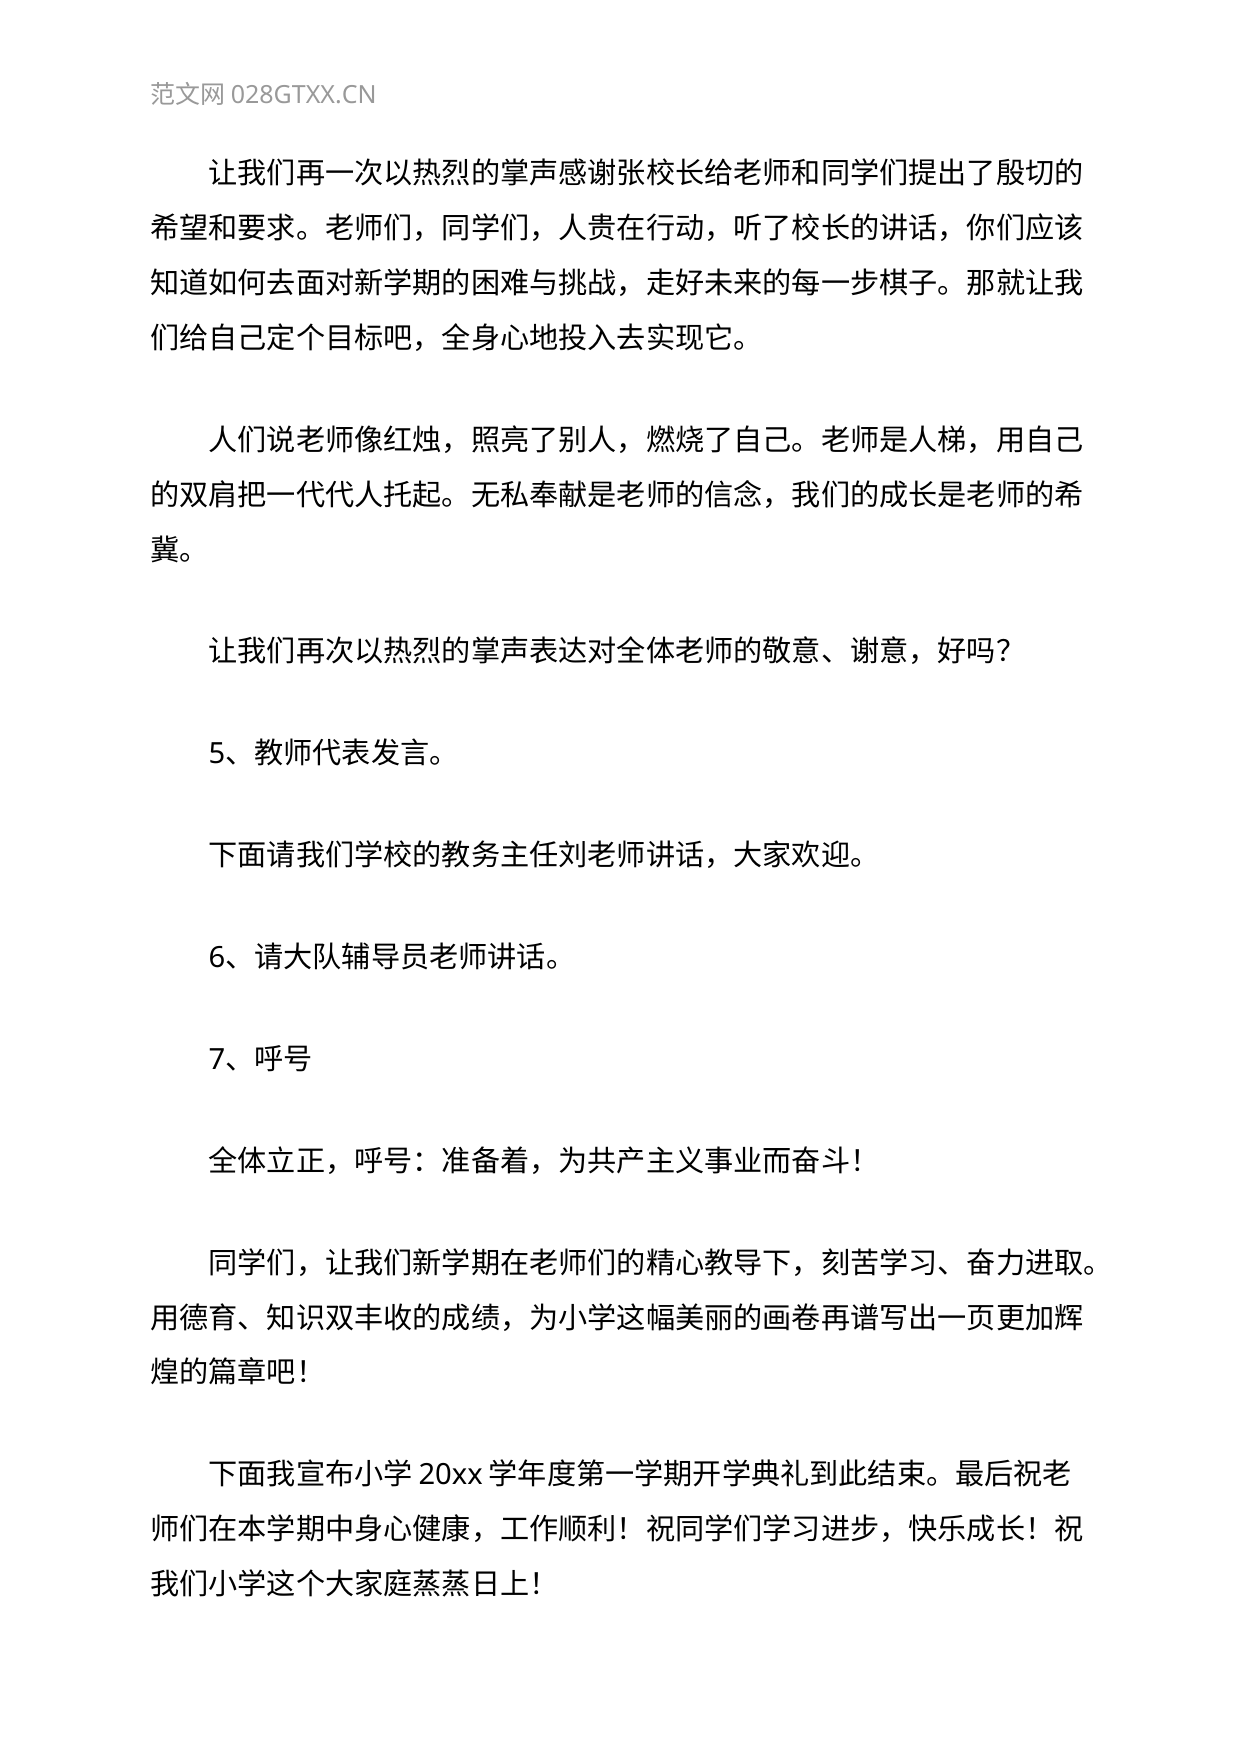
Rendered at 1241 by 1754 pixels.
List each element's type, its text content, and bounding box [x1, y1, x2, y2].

text 下面请我们学校的教务主任刘老师讲话，大家欢迎。 [150, 832, 1090, 874]
text 人们说老师像红烛，照亮了别人，燃烧了自己。老师是人梯，用自己的双肩把一代代人托起。无私奉献是老师的信念，我们的成长是老师的希冀。 [150, 416, 1090, 568]
text 让我们再次以热烈的掌声表达对全体老师的敬意、谢意，好吗？ [150, 628, 1090, 670]
text 同学们，让我们新学期在老师们的精心教导下，刻苦学习、奋力进取。用德育、知识双丰收的成绩，为小学这幅美丽的画卷再谱写出一页更加辉煌的篇章吧！ [150, 1239, 1090, 1391]
text 下面我宣布小学20xx学年度第一学期开学典礼到此结束。最后祝老师们在本学期中身心健康，工作顺利！祝同学们学习进步，快乐成长！祝我们小学这个大家庭蒸蒸日上！ [150, 1451, 1090, 1603]
text 全体立正，呼号：准备着，为共产主义事业而奋斗！ [150, 1137, 1090, 1180]
text 6、请大队辅导员老师讲话。 [150, 933, 1090, 976]
text 7、呼号 [150, 1036, 1090, 1078]
text 5、教师代表发言。 [150, 730, 1090, 772]
text 让我们再一次以热烈的掌声感谢张校长给老师和同学们提出了殷切的希望和要求。老师们，同学们，人贵在行动，听了校长的讲话，你们应该知道如何去面对新学期的困难与挑战，走好未来的每一步棋子。那就让我们给自己定个目标吧，全身心地投入去实现它。 [150, 150, 1090, 357]
